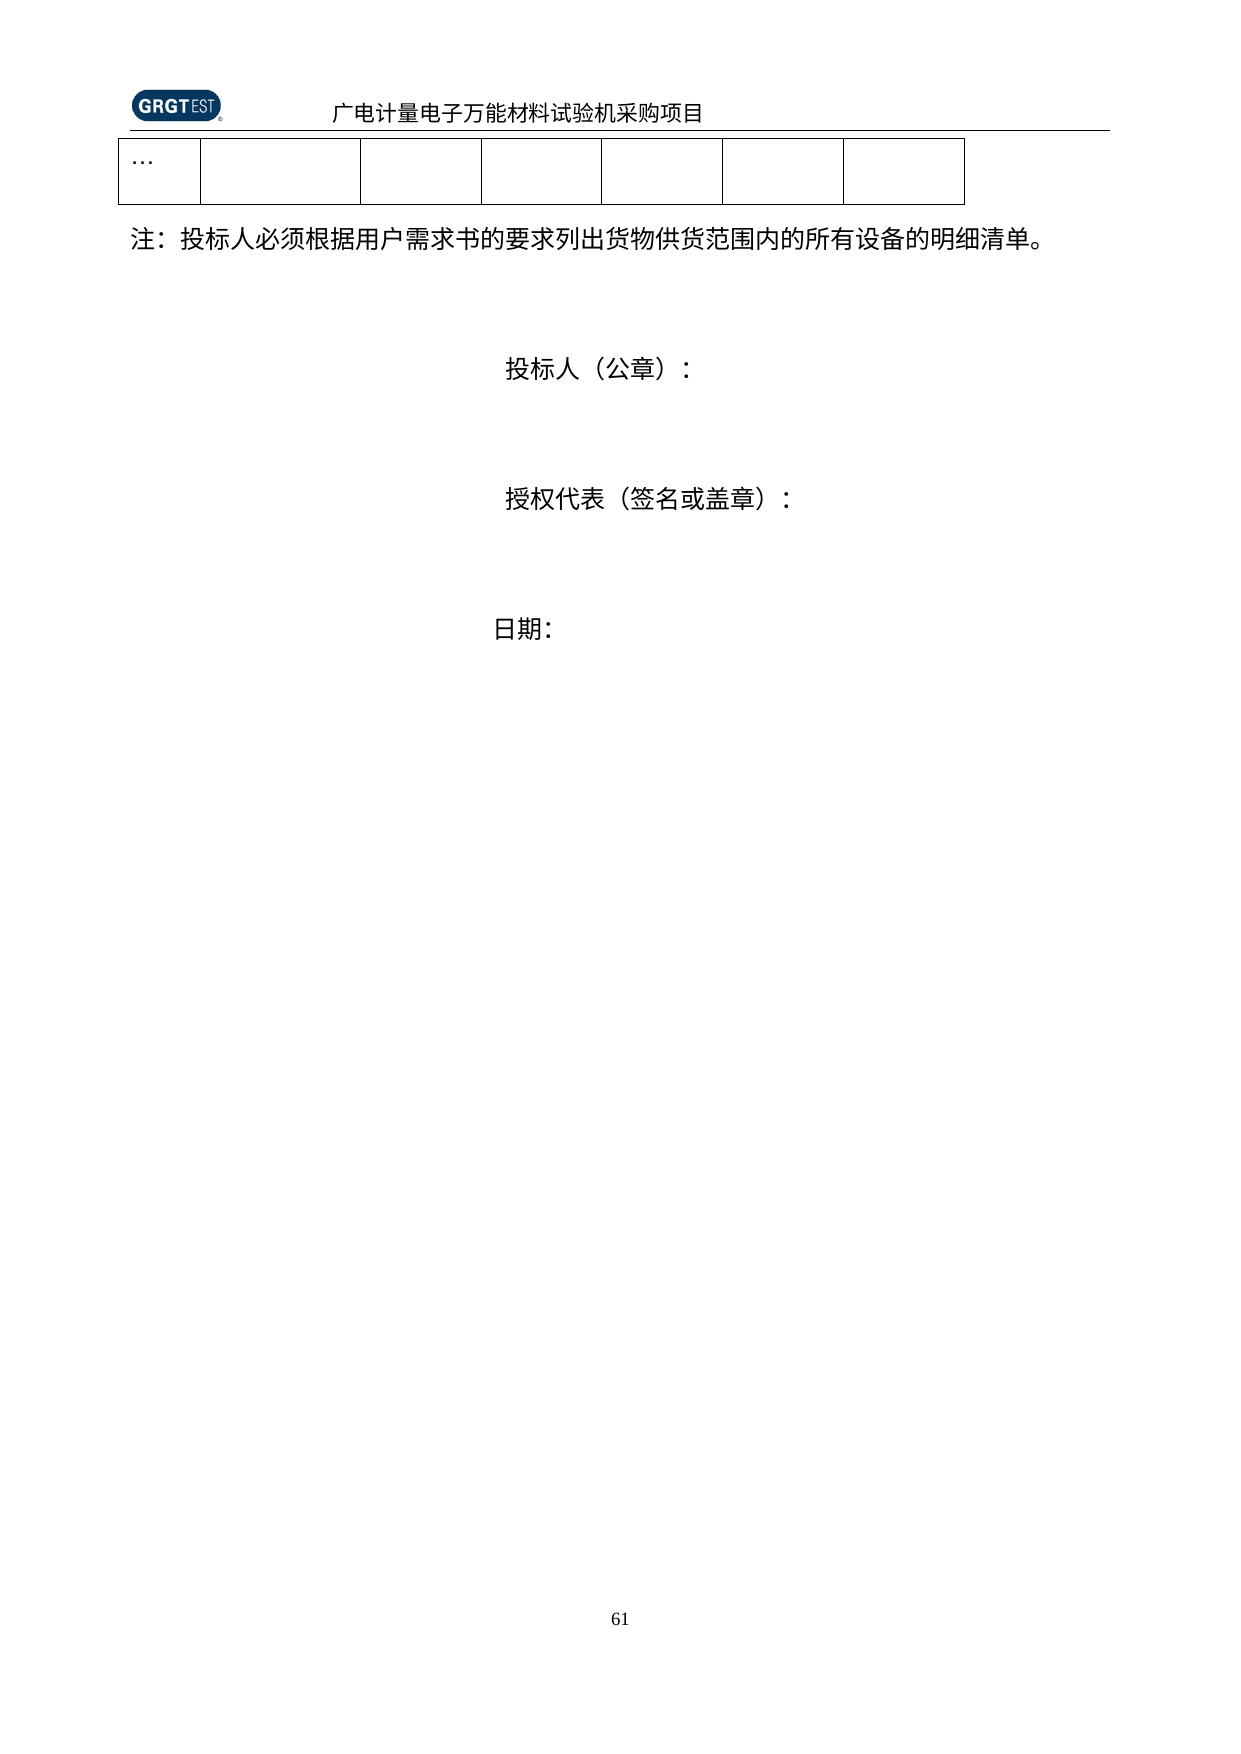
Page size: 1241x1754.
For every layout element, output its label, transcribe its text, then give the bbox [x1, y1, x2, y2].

table_cell [361, 139, 481, 204]
table_cell [844, 139, 964, 204]
table_cell [482, 139, 601, 204]
text 授权代表（签名或盖章）： [130, 465, 1110, 530]
table_cell [201, 139, 360, 204]
picture [129, 88, 224, 122]
table_cell … [119, 139, 200, 204]
text 注：投标人必须根据用户需求书的要求列出货物供货范围内的所有设备的明细清单。 [130, 205, 1110, 270]
table_cell [602, 139, 722, 204]
table_cell [723, 139, 843, 204]
text 日期： [130, 595, 1110, 660]
text 投标人（公章）： [130, 335, 1110, 400]
